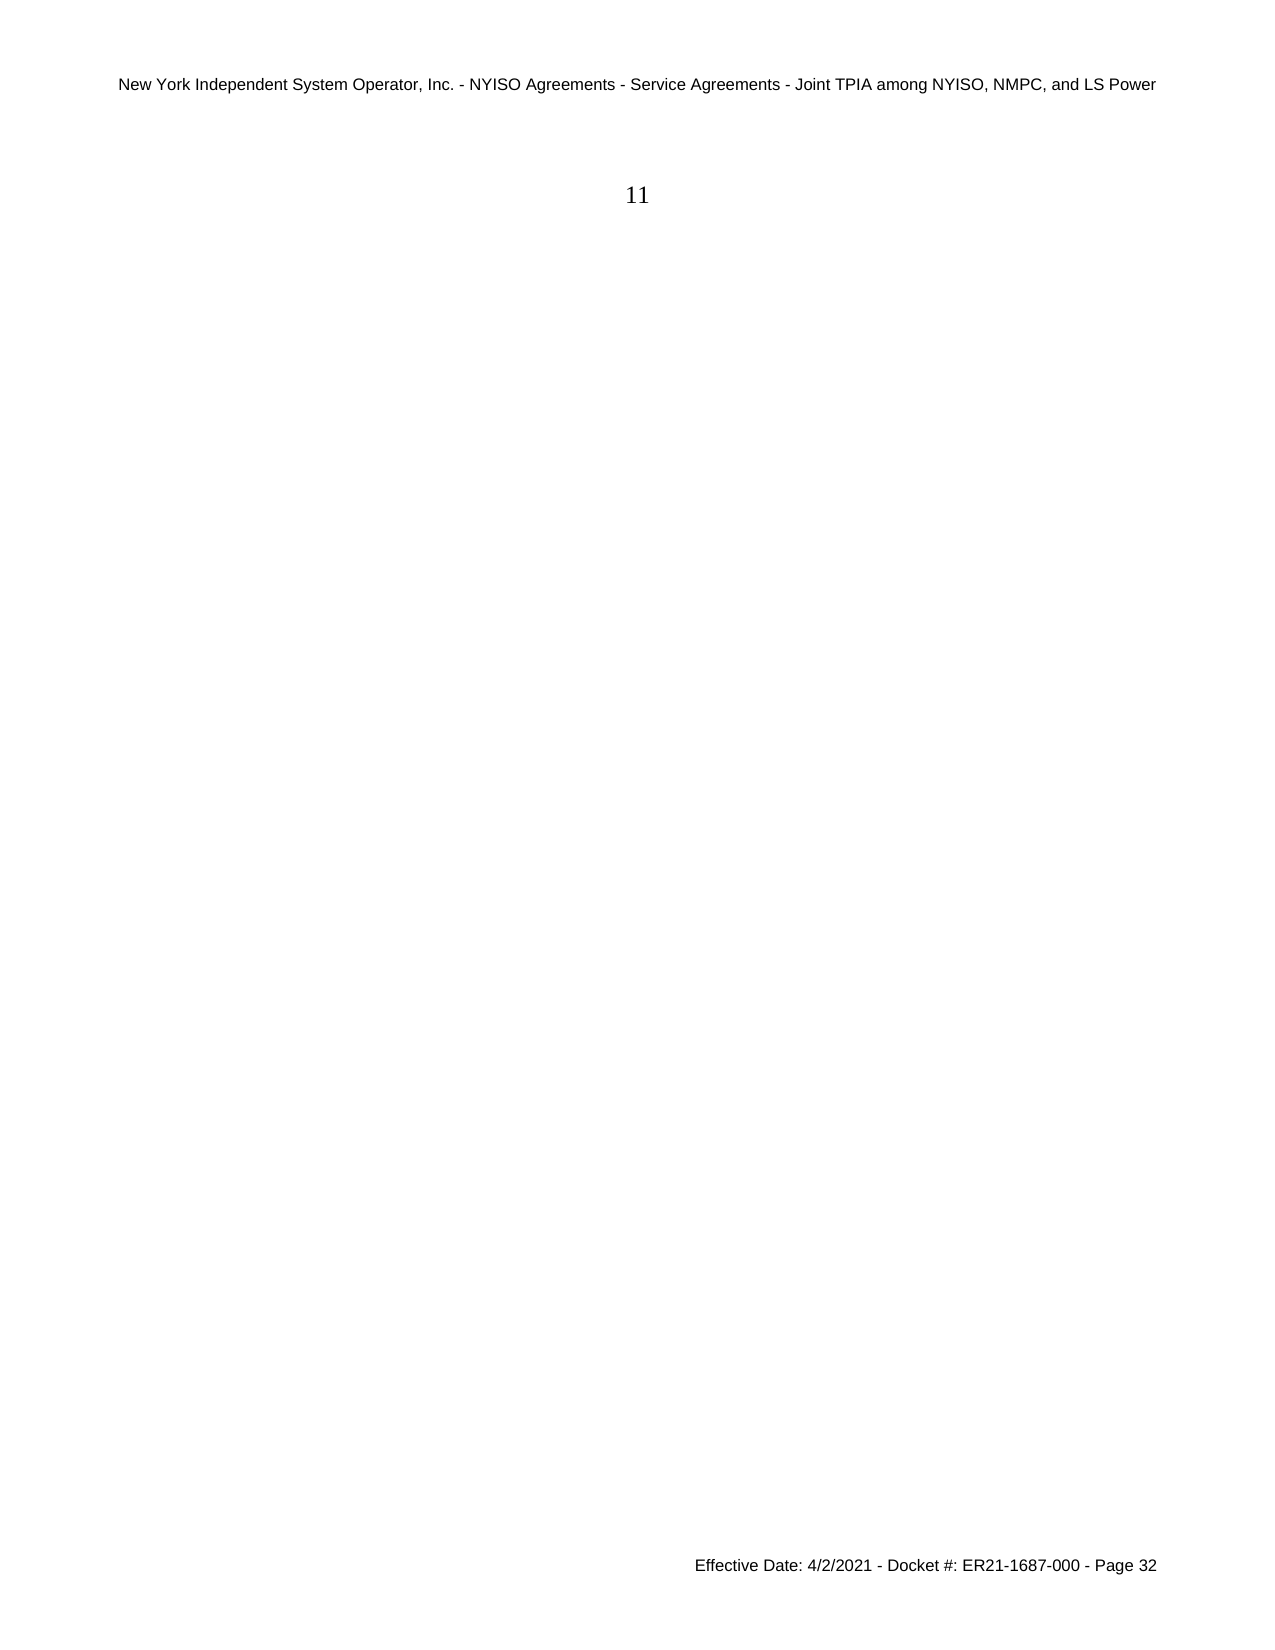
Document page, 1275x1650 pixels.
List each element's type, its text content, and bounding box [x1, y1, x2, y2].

text 11 [625, 180, 1275, 209]
